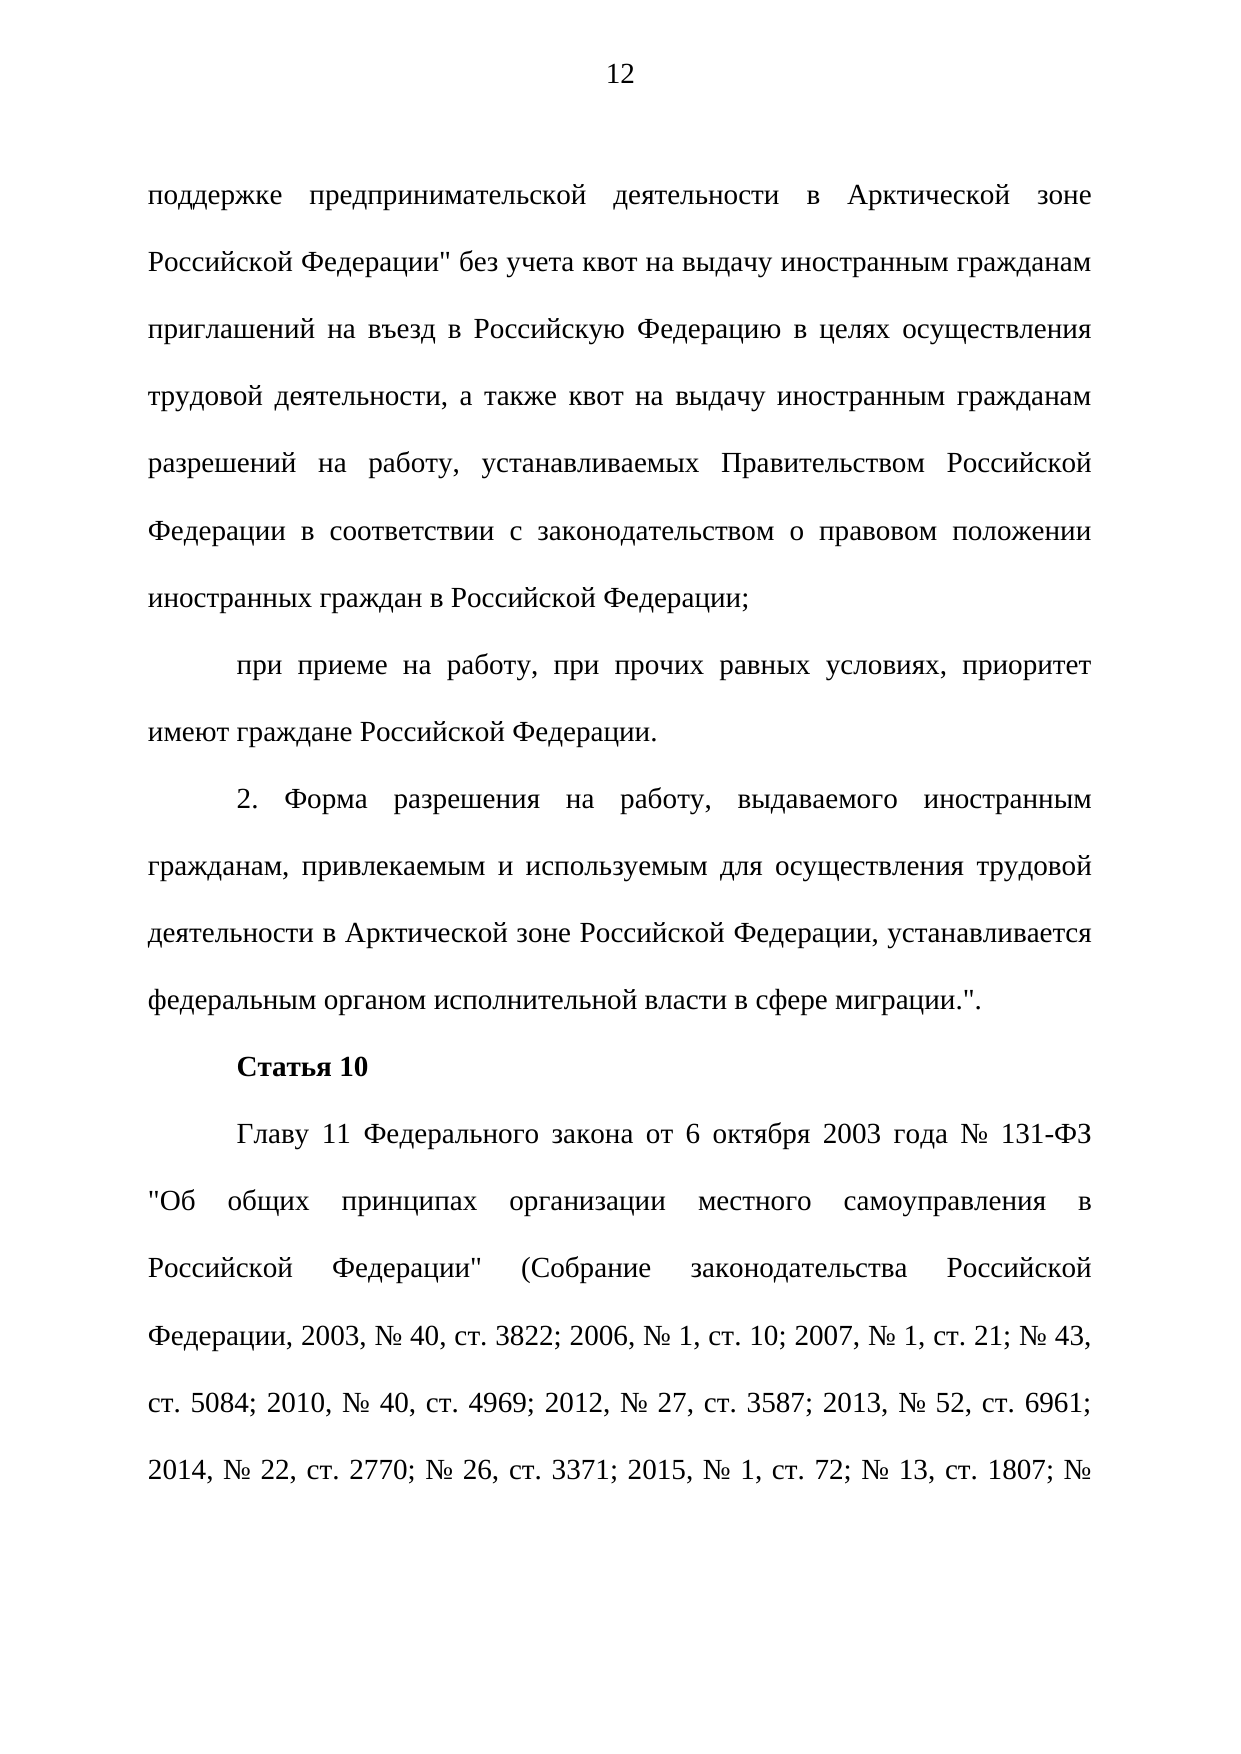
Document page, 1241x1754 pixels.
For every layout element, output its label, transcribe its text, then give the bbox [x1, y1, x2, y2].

text 2. Форма разрешения на работу, выдаваемого иностранным гражданам, привлекаемым и используемым для осуществления трудовой деятельности в Арктической зоне Российской Федерации, устанавливается федеральным органом исполнительной власти в сфере миграции.". [148, 781, 1092, 1016]
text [148, 177, 1092, 613]
text Статья 10 [148, 1049, 1092, 1083]
text при приеме на работу, при прочих равных условиях, приоритет имеют граждане Российской Федерации. [148, 647, 1092, 747]
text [148, 1116, 1092, 1485]
